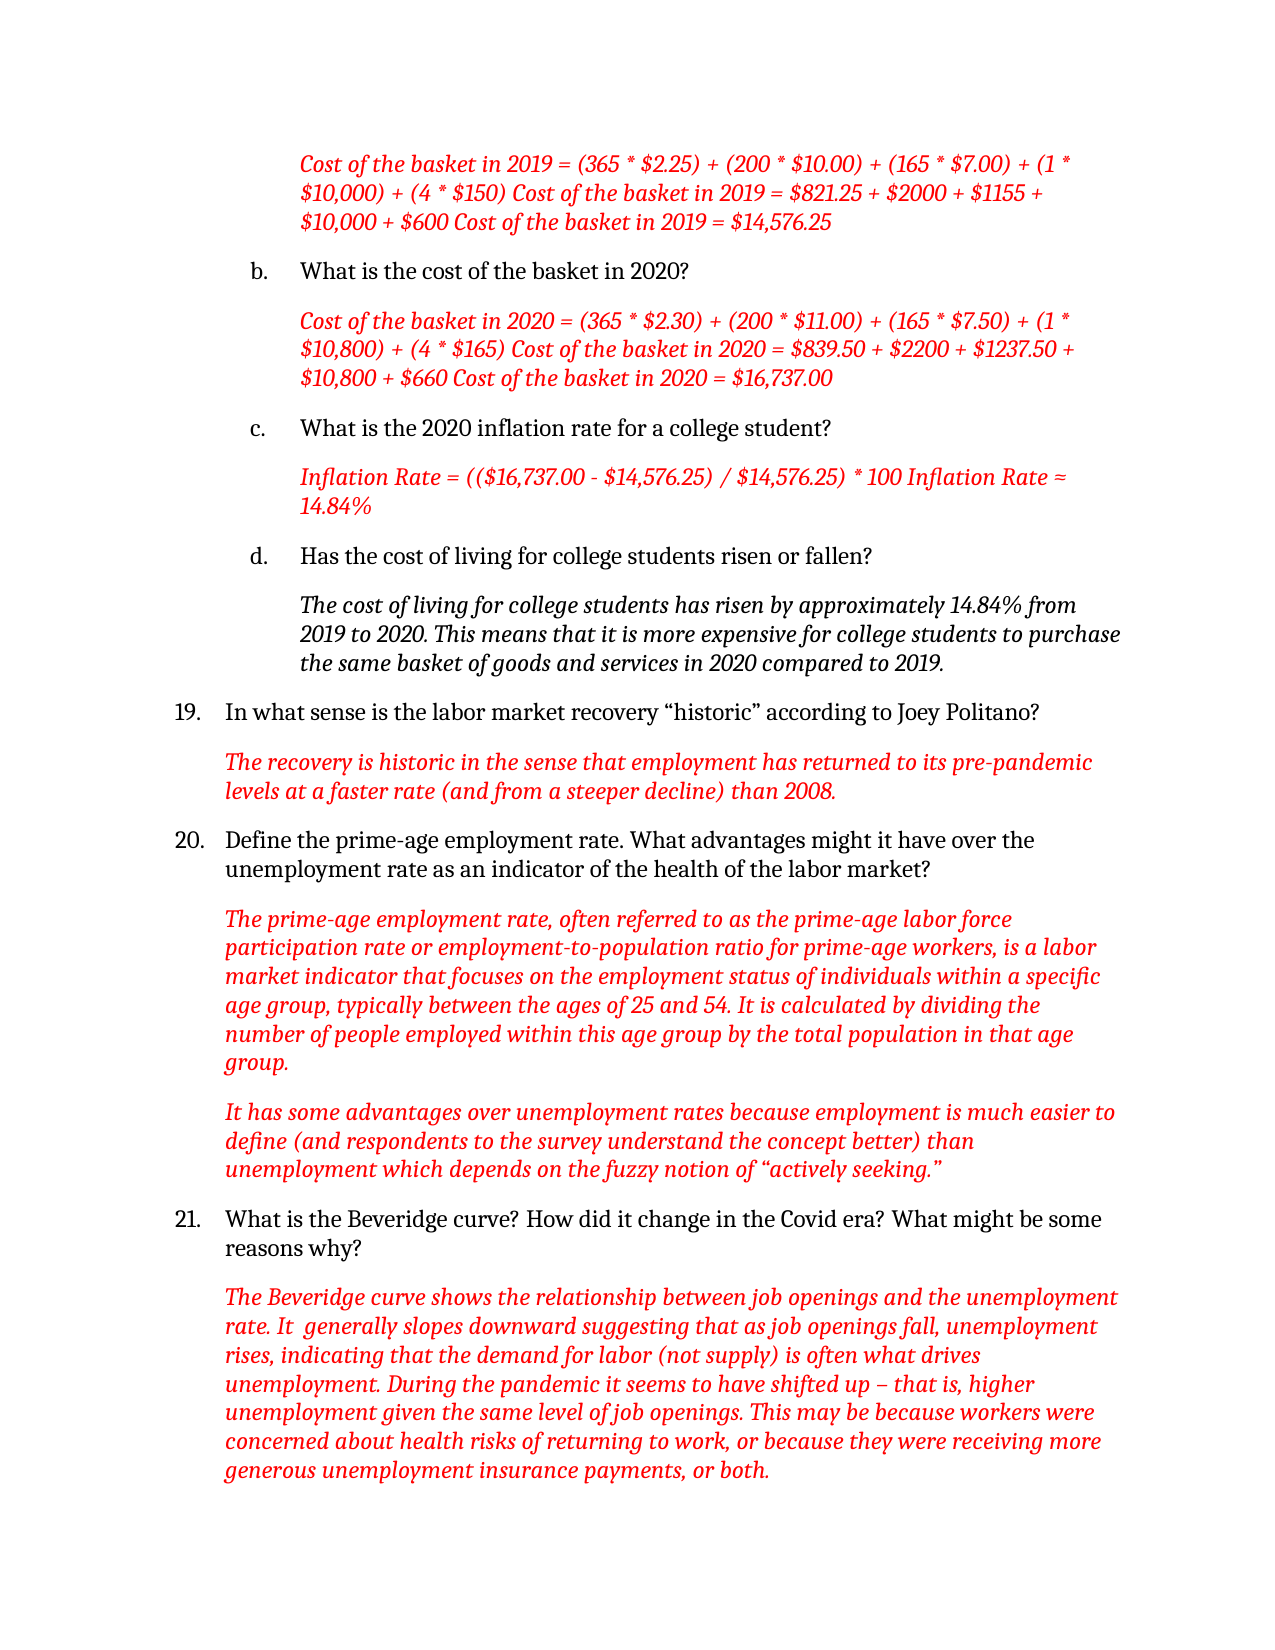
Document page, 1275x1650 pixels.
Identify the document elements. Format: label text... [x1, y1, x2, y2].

text The Beveridge curve shows the relationship between job openings and the unemployment rate. It generally slopes downward suggesting that as job openings fall, unemployment rises, indicating that the demand for labor (not supply) is often what drives unemployment. During the pandemic it seems to have shifted up – that is, higher unemployment given the same level of job openings. This may be because workers were concerned about health risks of returning to work, or because they were receiving more generous unemployment insurance payments, or both. [225, 1283, 1125, 1484]
text The prime-age employment rate, often referred to as the prime-age labor force participation rate or employment-to-population ratio for prime-age workers, is a labor market indicator that focuses on the employment status of individuals within a specific age group, typically between the ages of 25 and 54. It is calculated by dividing the number of people employed within this age group by the total population in that age group. [225, 904, 1125, 1077]
list Define the prime-age employment rate. What advantages might it have over the unemployment rate as an indicator of the health of the labor market? [175, 826, 1125, 884]
text It has some advantages over unemployment rates because employment is much easier to define (and respondents to the survey understand the concept better) than unemployment which depends on the fuzzy notion of “actively seeking.” [225, 1098, 1125, 1184]
text Cost of the basket in 2019 = (365 * $2.25) + (200 * $10.00) + (165 * $7.00) + (1 * $10,000) + (4 * $150) Cost of the basket in 2019 = $821.25 + $2000 + $1155 + $10,000 + $600 Cost of the basket in 2019 = $14,576.25 [300, 150, 1125, 236]
text The cost of living for college students has risen by approximately 14.84% from 2019 to 2020. This means that it is more expensive for college students to purchase the same basket of goods and services in 2020 compared to 2019. [300, 591, 1125, 677]
list In what sense is the labor market recovery “historic” according to Joey Politano? [175, 698, 1125, 727]
text Inflation Rate = (($16,737.00 - $14,576.25) / $14,576.25) * 100 Inflation Rate ≈ 14.84% [300, 463, 1125, 521]
list Has the cost of living for college students risen or fallen? [250, 542, 1125, 570]
list What is the 2020 inflation rate for a college student? [250, 414, 1125, 442]
text Cost of the basket in 2020 = (365 * $2.30) + (200 * $11.00) + (165 * $7.50) + (1 * $10,800) + (4 * $165) Cost of the basket in 2020 = $839.50 + $2200 + $1237.50 + $10,800 + $660 Cost of the basket in 2020 = $16,737.00 [300, 307, 1125, 393]
list What is the Beveridge curve? How did it change in the Covid era? What might be some reasons why? [175, 1205, 1125, 1262]
list What is the cost of the basket in 2020? [250, 257, 1125, 286]
text The recovery is historic in the sense that employment has returned to its pre-pandemic levels at a faster rate (and from a steeper decline) than 2008. [225, 748, 1125, 805]
